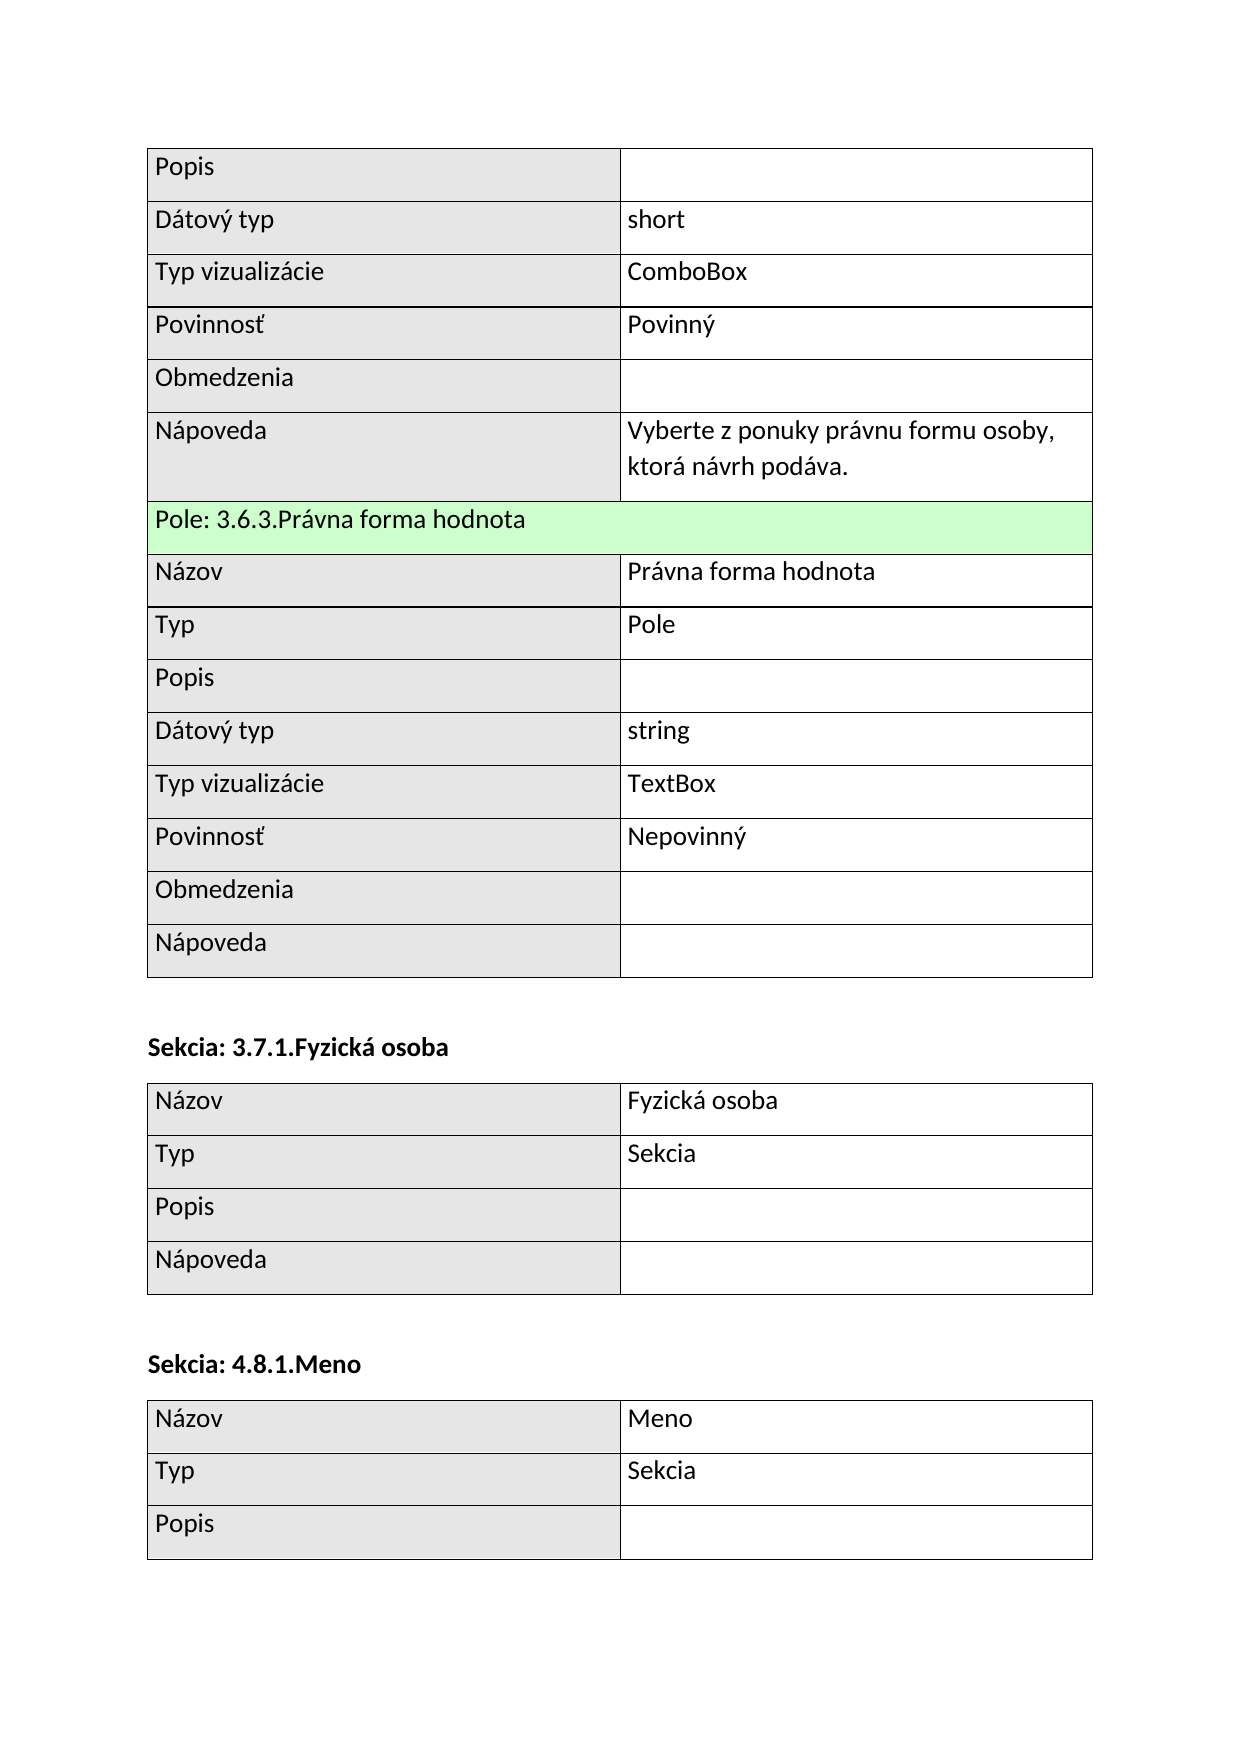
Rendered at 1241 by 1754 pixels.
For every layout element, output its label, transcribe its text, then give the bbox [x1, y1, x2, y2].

table_cell Povinnosť [148, 819, 620, 871]
text Sekcia: 4.8.1.Meno [148, 1347, 1093, 1380]
table_cell Nápoveda [148, 413, 620, 501]
table_cell Typ vizualizácie [148, 766, 620, 818]
table_cell Nápoveda [148, 1242, 620, 1294]
table_cell [621, 1242, 1092, 1294]
table_cell Dátový typ [148, 202, 620, 253]
table_cell Nápoveda [148, 925, 620, 977]
table_header Názov [148, 1084, 620, 1135]
table_cell Nepovinný [621, 819, 1092, 871]
table_cell Pole [621, 608, 1092, 659]
table_cell Obmedzenia [148, 360, 620, 412]
table_cell Dátový typ [148, 713, 620, 765]
table_header Názov [148, 1401, 620, 1452]
table_cell Popis [148, 1506, 620, 1558]
table_header Meno [621, 1401, 1092, 1452]
table_cell [621, 872, 1092, 924]
table_cell Sekcia [621, 1136, 1092, 1188]
table_cell Typ [148, 1454, 620, 1505]
table_cell Názov [148, 555, 620, 606]
table_cell TextBox [621, 766, 1092, 818]
table_cell string [621, 713, 1092, 765]
table_cell Právna forma hodnota [621, 555, 1092, 606]
table_cell [621, 360, 1092, 412]
table_cell Popis [148, 149, 620, 201]
text Sekcia: 3.7.1.Fyzická osoba [148, 1030, 1093, 1063]
table_cell Obmedzenia [148, 872, 620, 924]
table_cell [621, 660, 1092, 712]
table_header Fyzická osoba [621, 1084, 1092, 1135]
table_cell [621, 1189, 1092, 1241]
table_cell [621, 1506, 1092, 1558]
table_cell Povinný [621, 308, 1092, 359]
table_cell Popis [148, 660, 620, 712]
table_cell [621, 925, 1092, 977]
table_cell Pole: 3.6.3.Právna forma hodnota [148, 502, 1092, 553]
table_cell Sekcia [621, 1454, 1092, 1505]
table_cell Popis [148, 1189, 620, 1241]
table_cell [621, 149, 1092, 201]
table_cell Vyberte z ponuky právnu formu osoby, ktorá návrh podáva. [621, 413, 1092, 501]
table_cell ComboBox [621, 255, 1092, 306]
table_cell Povinnosť [148, 308, 620, 359]
table_cell Typ [148, 608, 620, 659]
table_cell Typ vizualizácie [148, 255, 620, 306]
table_cell Typ [148, 1136, 620, 1188]
table_cell short [621, 202, 1092, 253]
